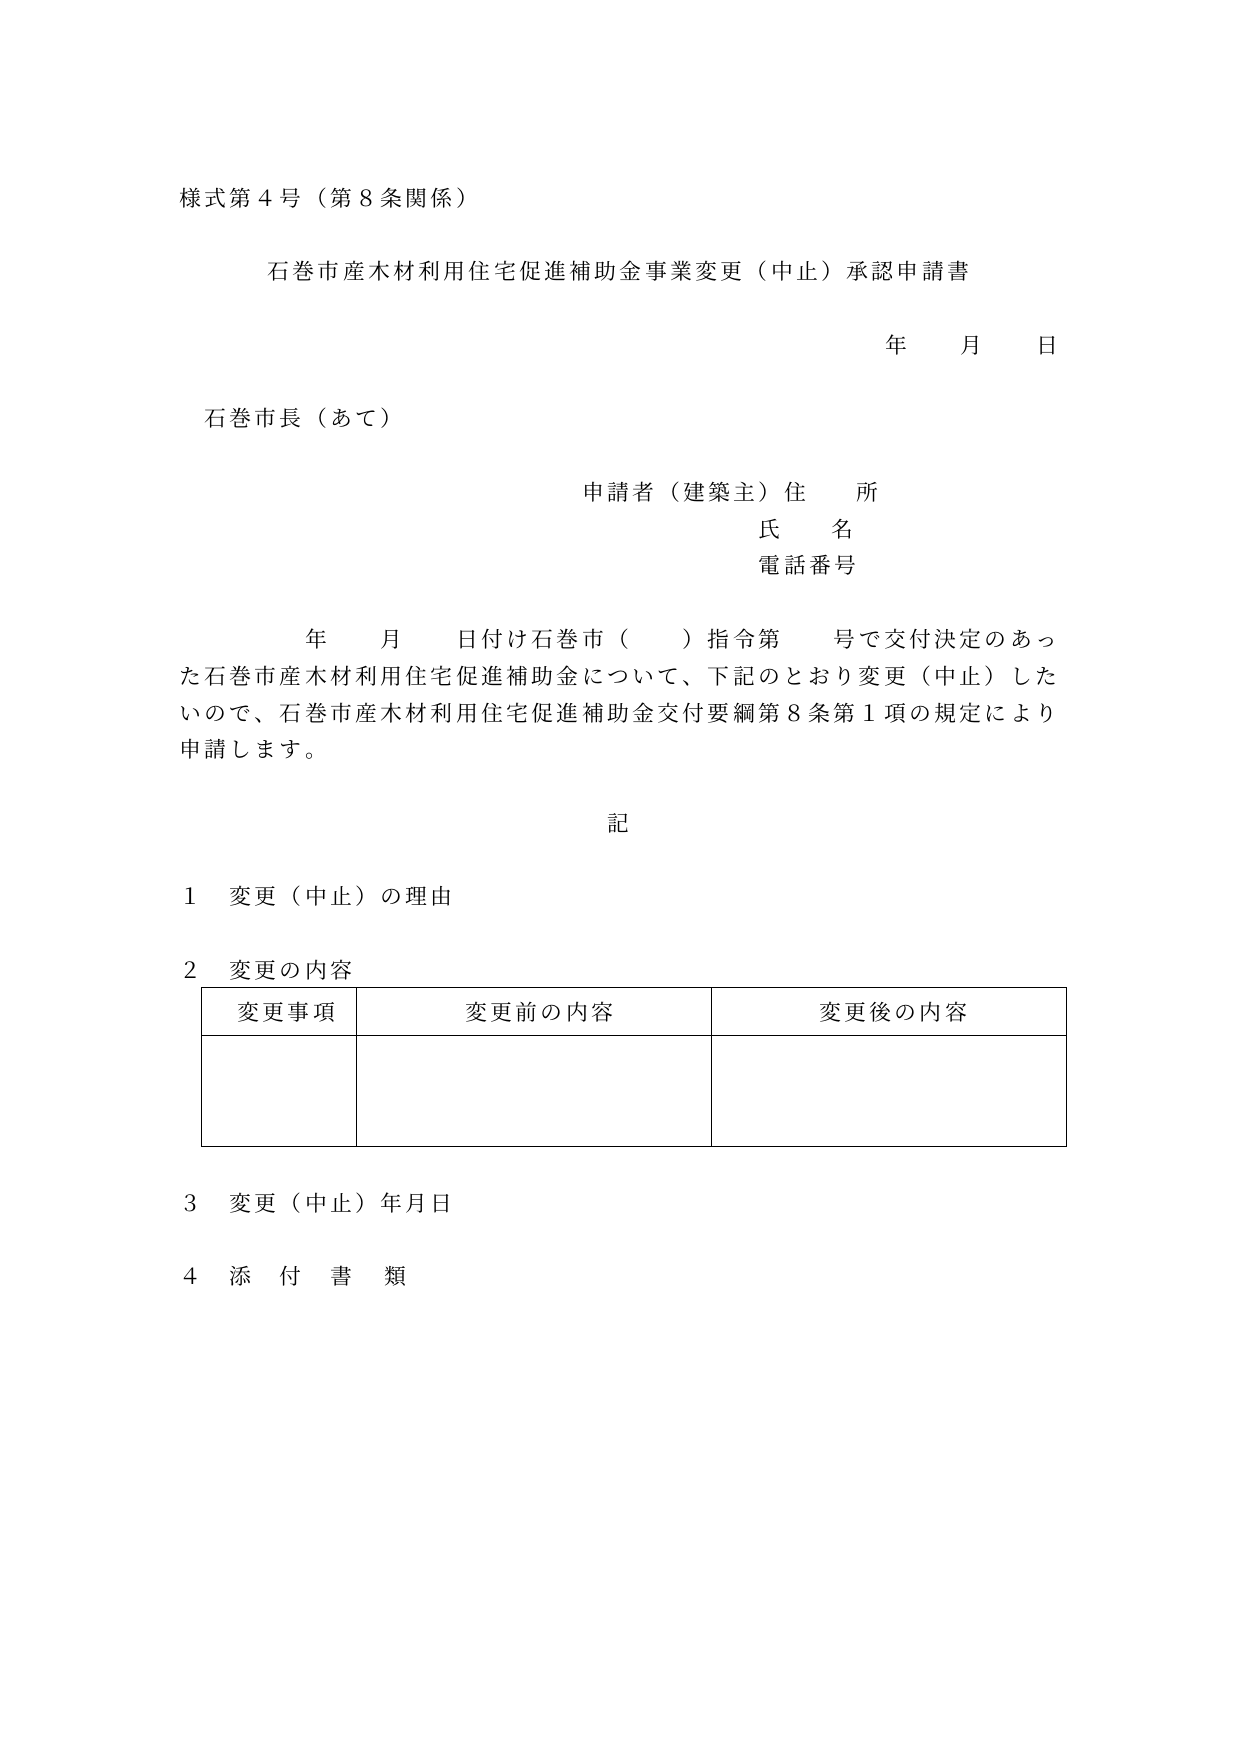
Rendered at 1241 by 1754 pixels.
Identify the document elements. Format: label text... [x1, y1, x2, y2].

text 年 月 日付け石巻市（ ）指令第 号で交付決定のあった石巻市産木材利用住宅促進補助金について、下記のとおり変更（中止）したいので、石巻市産木材利用住宅促進補助金交付要綱第８条第１項の規定により申請します。 [179, 619, 1061, 767]
text ２ 変更の内容 [179, 951, 1061, 987]
text 石巻市産木材利用住宅促進補助金事業変更（中止）承認申請書 [179, 252, 1061, 289]
text 氏名 [755, 509, 1061, 546]
text ３ 変更（中止）年月日 [179, 1183, 1061, 1220]
text 電話番号 [755, 546, 1061, 583]
text 年 月 日 [179, 325, 1061, 362]
text 石巻市長（あて） [179, 399, 1061, 436]
table_cell [357, 1036, 711, 1146]
text 申請者（建築主）住所 [578, 472, 1061, 509]
text １ 変更（中止）の理由 [179, 877, 1061, 914]
table_header 変更事項 [202, 988, 356, 1034]
text ４ 添付書類 [179, 1257, 1061, 1294]
text 様式第４号（第８条関係） [179, 178, 1061, 215]
table_cell [202, 1036, 356, 1146]
table_header 変更後の内容 [712, 988, 1066, 1034]
table_cell [712, 1036, 1066, 1146]
text 記 [179, 803, 1061, 840]
table_header 変更前の内容 [357, 988, 711, 1034]
